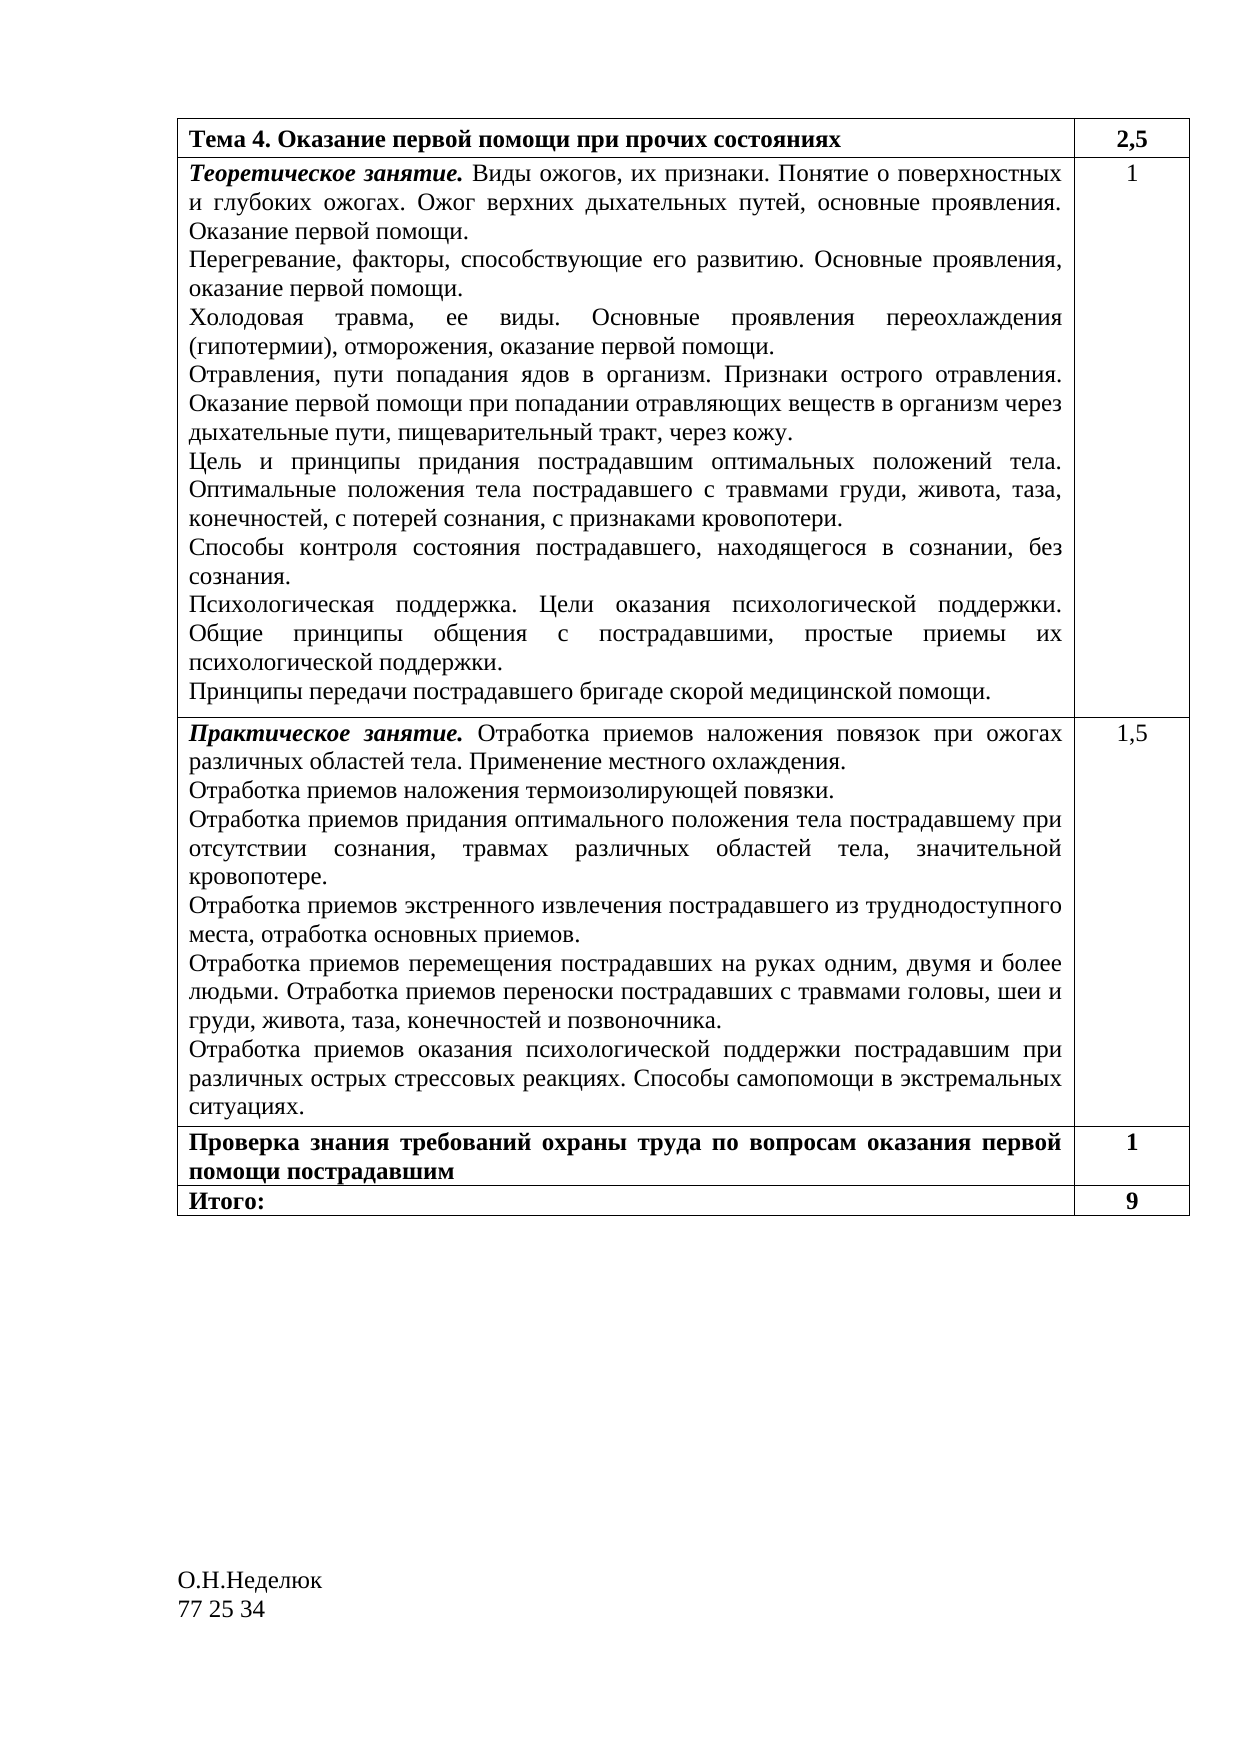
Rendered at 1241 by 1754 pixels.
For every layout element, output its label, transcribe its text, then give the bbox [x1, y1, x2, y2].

table_cell 1 [1075, 158, 1189, 717]
table_cell 2,5 [1075, 119, 1189, 157]
table_cell 9 [1075, 1186, 1189, 1214]
table_cell Практическое занятие. Отработка приемов наложения повязок при ожогах различных областей тела. Применение местного охлаждения. Отработка приемов наложения термоизолирующей повязки. Отработка приемов придания оптимального положения тела пострадавшему при отсутствии сознания, травмах различных областей тела, значительной кровопотере. Отработка приемов экстренного извлечения пострадавшего из труднодоступного места, отработка основных приемов. Отработка приемов перемещения пострадавших на руках одним, двумя и более людьми. Отработка приемов переноски пострадавших с травмами головы, шеи и груди, живота, таза, конечностей и позвоночника. Отработка приемов оказания психологической поддержки пострадавшим при различных острых стрессовых реакциях. Способы самопомощи в экстремальных ситуациях. [178, 718, 1074, 1126]
table_cell 1,5 [1075, 718, 1189, 1126]
table_cell Тема 4. Оказание первой помощи при прочих состояниях [178, 119, 1074, 157]
text 77 25 34 [177, 1594, 1152, 1623]
table_cell Проверка знания требований охраны труда по вопросам оказания первой помощи пострадавшим [455, 1127, 1074, 1185]
table_cell 1 [1075, 1127, 1189, 1185]
text О.Н.Неделюк [177, 1565, 1152, 1594]
table_cell Теоретическое занятие. Виды ожогов, их признаки. Понятие о поверхностных и глубоких ожогах. Ожог верхних дыхательных путей, основные проявления. Оказание первой помощи. Перегревание, факторы, способствующие его развитию. Основные проявления, оказание первой помощи. Холодовая травма, ее виды. Основные проявления переохлаждения (гипотермии), отморожения, оказание первой помощи. Отравления, пути попадания ядов в организм. Признаки острого отравления. Оказание первой помощи при попадании отравляющих веществ в организм через дыхательные пути, пищеварительный тракт, через кожу. Цель и принципы придания пострадавшим оптимальных положений тела. Оптимальные положения тела пострадавшего с травмами груди, живота, таза, конечностей, с потерей сознания, с признаками кровопотери. Способы контроля состояния пострадавшего, находящегося в сознании, без сознания. Психологическая поддержка. Цели оказания психологической поддержки. Общие принципы общения с пострадавшими, простые приемы их психологической поддержки. Принципы передачи пострадавшего бригаде скорой медицинской помощи. [178, 158, 1074, 717]
table_cell Итого: [178, 1186, 1074, 1214]
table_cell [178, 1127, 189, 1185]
